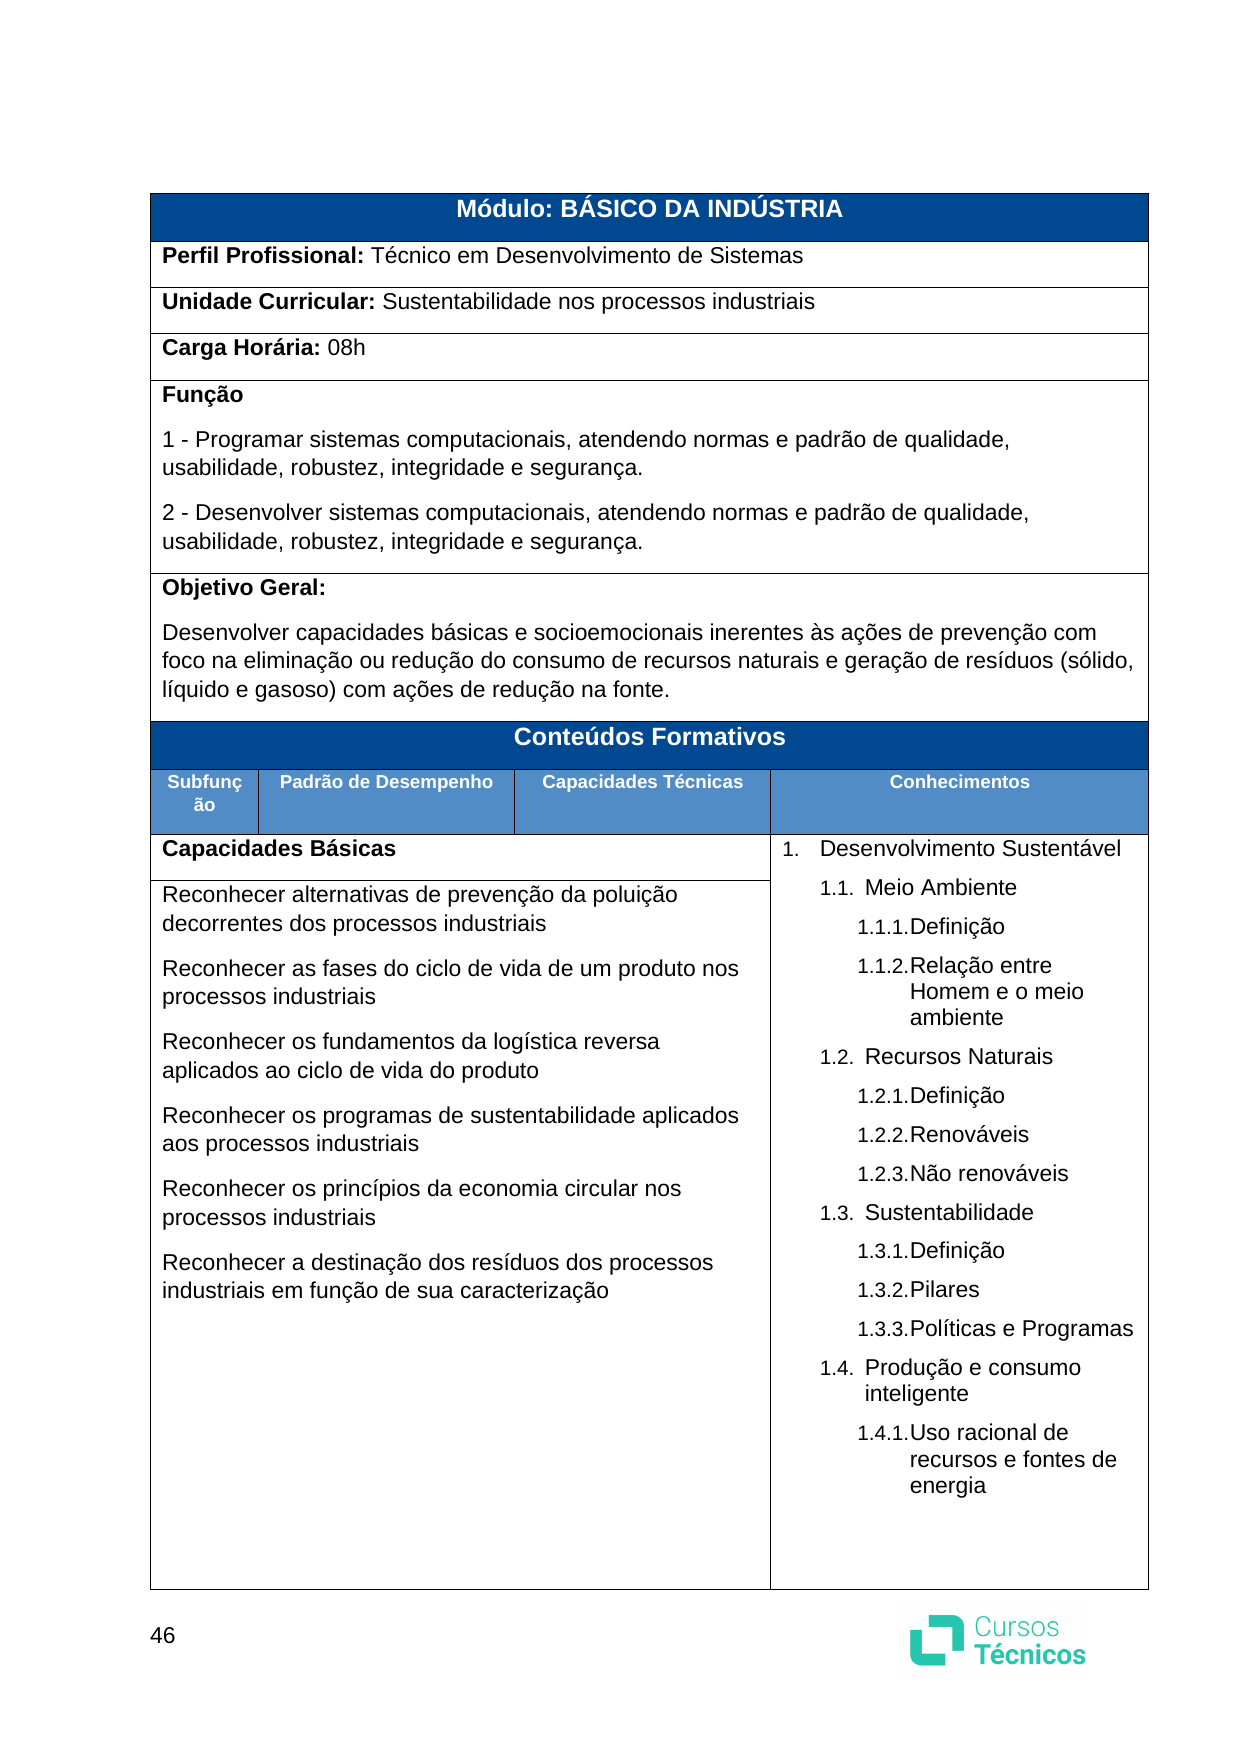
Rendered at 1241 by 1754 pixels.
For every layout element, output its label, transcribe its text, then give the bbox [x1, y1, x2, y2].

table_cell Objetivo Geral: Desenvolver capacidades básicas e socioemocionais inerentes às ações de prevenção com foco na eliminação ou redução do consumo de recursos naturais e geração de resíduos (sólido, líquido e gasoso) com ações de redução na fonte. [151, 574, 1148, 721]
table_cell Padrão de Desempenho [259, 770, 514, 834]
table_cell Função 1 - Programar sistemas computacionais, atendendo normas e padrão de qualidade, usabilidade, robustez, integridade e segurança. 2 - Desenvolver sistemas computacionais, atendendo normas e padrão de qualidade, usabilidade, robustez, integridade e segurança. [151, 381, 1148, 573]
table_cell Desenvolvimento Sustentável Meio Ambiente Definição Relação entre Homem e o meio ambiente Recursos Naturais Definição Renováveis Não renováveis Sustentabilidade Definição Pilares Políticas e Programas Produção e consumo inteligente Uso racional de recursos e fontes de energia Poluição Industrial Definição Resíduos Industriais Caracterização Classificação Destinação Ações de prevenção da Poluição Industrial Redução Reciclagem Reuso Tratamento Disposição Alternativas para prevenção da poluição Ciclo de Vida (Definição e Fases) Logística Reversa (Definição e Objetivo) Produção mais limpa (Definição e Fases) Economia Circular (Definição e Princípios) Organização de ambientes de trabalho Princípios de organização Organização de ferramentas e instrumentos: formas, importância; Organização do espaço de trabalho. Conceitos de organização e disciplina no trabalho: tempo, compromisso e atividades. [771, 835, 1148, 1588]
table_cell Conhecimentos [771, 770, 1148, 834]
table_cell Unidade Curricular: Sustentabilidade nos processos industriais [151, 288, 1148, 333]
table_cell Subfunção [151, 770, 258, 834]
table_cell Conteúdos Formativos [151, 722, 1148, 769]
table_header Módulo: BÁSICO DA INDÚSTRIA [151, 194, 1148, 241]
table_cell Perfil Profissional: Técnico em Desenvolvimento de Sistemas [151, 242, 1148, 287]
table_cell Capacidades Básicas [151, 835, 770, 880]
table_cell Carga Horária: 08h [151, 334, 1148, 379]
picture [896, 1604, 1090, 1678]
table_cell Capacidades Técnicas [515, 770, 770, 834]
